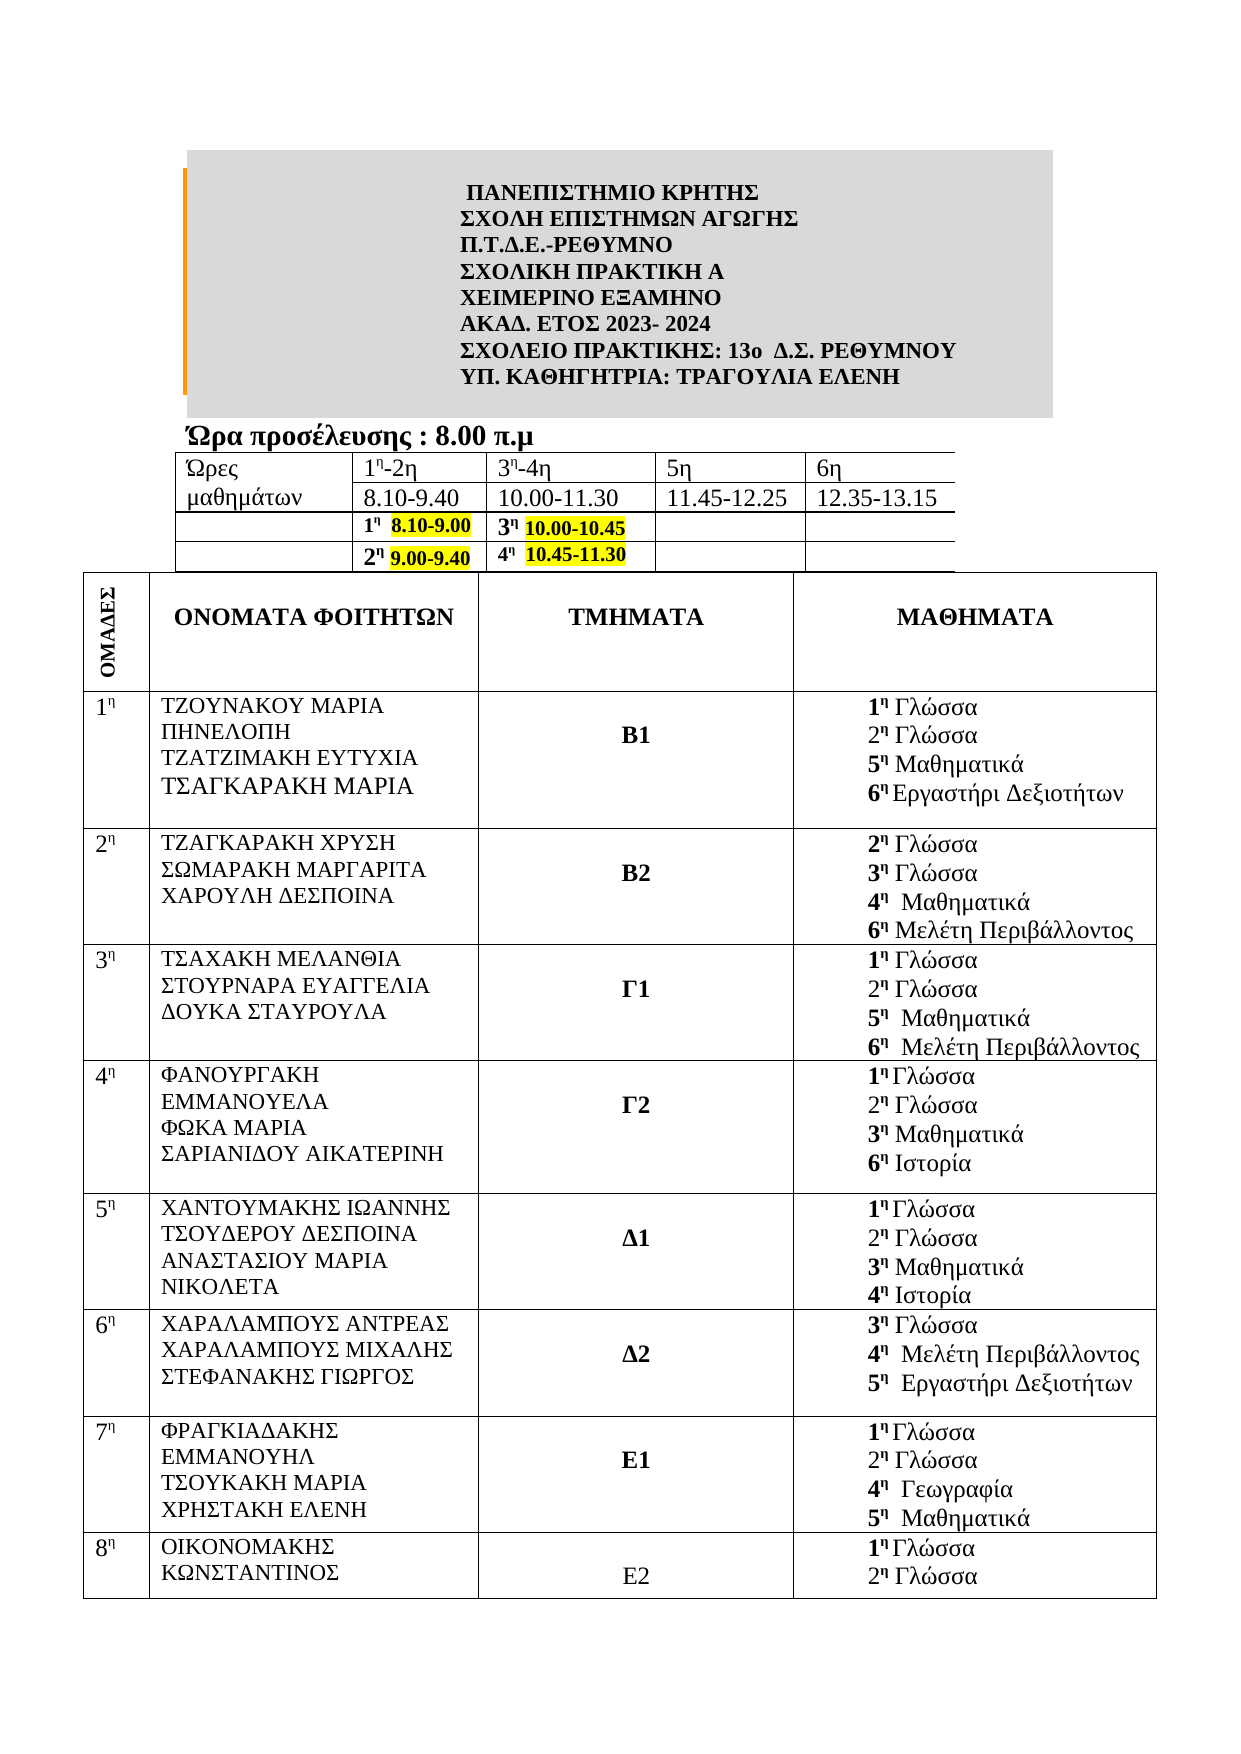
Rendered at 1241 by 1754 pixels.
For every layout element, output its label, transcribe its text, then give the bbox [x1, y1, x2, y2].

table_cell 1η [84, 692, 149, 828]
table_cell Ε1 [479, 1417, 793, 1532]
table_header 6η [806, 453, 955, 482]
text ΑΚΑΔ. ΕΤΟΣ 2023- 2024 [187, 311, 1053, 337]
table_header ΟΝΟΜΑΤΑ ΦΟΙΤΗΤΩΝ [150, 573, 478, 691]
table_cell 1η Γλώσσα 2η Γλώσσα 3η Μαθηματικά 6η Ιστορία [794, 1061, 1156, 1193]
table_cell 8η [84, 1533, 149, 1598]
table_cell [656, 513, 805, 541]
table_cell 1η Γλώσσα 2η Γλώσσα 4η Γεωγραφία 5η Μαθηματικά [794, 1417, 1156, 1532]
subtitle Ώρα προσέλευσης : 8.00 π.μ [187, 418, 1053, 452]
table_cell 5η [84, 1194, 149, 1309]
table_header ΤΜΗΜΑΤΑ [479, 573, 793, 691]
table_cell ΦΡΑΓΚΙΑΔΑΚΗΣ ΕΜΜΑΝΟΥΗΛ ΤΣΟΥΚΑΚΗ ΜΑΡΙΑ ΧΡΗΣΤΑΚΗ ΕΛΕΝΗ [150, 1417, 478, 1532]
table_cell Ε2 [479, 1533, 793, 1598]
table_cell 1η 8.10-9.00 [353, 513, 486, 541]
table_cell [150, 1533, 478, 1598]
table_header 3η-4η [487, 453, 655, 482]
table_cell 8.10-9.40 [353, 483, 486, 511]
text Π.Τ.Δ.Ε.-ΡΕΘΥΜΝΟ [187, 231, 1053, 258]
table_cell [656, 542, 805, 571]
table_cell 6η [84, 1310, 149, 1416]
table_cell 2η Γλώσσα 3η Γλώσσα 4η Μαθηματικά 6η Μελέτη Περιβάλλοντος [794, 829, 1156, 944]
table_cell 4η 10.45-11.30 [487, 542, 655, 571]
table_cell 2η 9.00-9.40 [353, 542, 486, 571]
table_header Ώρες μαθημάτων [176, 453, 352, 511]
table_cell ΧΑΡΑΛΑΜΠΟΥΣ ΑΝΤΡΕΑΣ ΧΑΡΑΛΑΜΠΟΥΣ ΜΙΧΑΛΗΣ ΣΤΕΦΑΝΑΚΗΣ ΓΙΩΡΓΟΣ [150, 1310, 478, 1416]
table_cell Β1 [479, 692, 793, 828]
table_cell ΦΑΝΟΥΡΓΑΚΗ ΕΜΜΑΝΟΥΕΛΑ ΦΩΚΑ ΜΑΡΙΑ ΣΑΡΙΑΝΙΔΟΥ ΑΙΚΑΤΕΡΙΝΗ [150, 1061, 478, 1193]
table_cell 12.35-13.15 [806, 483, 955, 511]
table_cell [794, 1533, 1156, 1598]
table_cell 4η [84, 1061, 149, 1193]
table_cell Γ2 [479, 1061, 793, 1193]
table_cell 11.45-12.25 [656, 483, 805, 511]
table_header ΜΑΘΗΜΑΤΑ [794, 573, 1156, 691]
table_cell 1η Γλώσσα 2η Γλώσσα 3η Μαθηματικά 4η Ιστορία [794, 1194, 1156, 1309]
table_cell Β2 [479, 829, 793, 944]
table_cell Δ1 [479, 1194, 793, 1309]
table_header 1η-2η [353, 453, 486, 482]
table_header 5η [656, 453, 805, 482]
table_cell [806, 542, 955, 571]
table_cell [176, 513, 352, 541]
text ΣΧΟΛΙΚΗ ΠΡΑΚΤΙΚΗ Α [187, 258, 1053, 284]
text ΣΧΟΛΕΙΟ ΠΡΑΚΤΙΚΗΣ: 13o Δ.Σ. ΡΕΘΥΜΝΟΥ [187, 337, 1053, 363]
table_cell 3η 10.00-10.45 [487, 513, 655, 541]
text ΠΑΝΕΠΙΣΤΗΜΙΟ ΚΡΗΤΗΣ [187, 179, 1053, 205]
table_cell Δ2 [479, 1310, 793, 1416]
table_cell [176, 542, 352, 571]
table_cell ΧΑΝΤΟΥΜΑΚΗΣ ΙΩΑΝΝΗΣ ΤΣΟΥΔΕΡΟΥ ΔΕΣΠΟΙΝΑ ΑΝΑΣΤΑΣΙΟΥ ΜΑΡΙΑ ΝΙΚΟΛΕΤΑ [150, 1194, 478, 1309]
table_cell 2η [84, 829, 149, 944]
table_cell ΤΖΟΥΝΑΚΟΥ ΜΑΡΙΑ ΠΗΝΕΛΟΠΗ ΤΖΑΤΖΙΜΑΚΗ ΕΥΤΥΧΙΑ ΤΣΑΓΚΑΡΑΚΗ ΜΑΡΙΑ [150, 692, 478, 828]
text ΥΠ. ΚΑΘΗΓΗΤΡΙΑ: ΤΡΑΓΟΥΛΙΑ ΕΛΕΝΗ [187, 363, 1053, 389]
table_cell ΤΣΑΧΑΚΗ ΜΕΛΑΝΘΙΑ ΣΤΟΥΡΝΑΡΑ ΕΥΑΓΓΕΛΙΑ ΔΟΥΚΑ ΣΤΑΥΡΟΥΛΑ [150, 945, 478, 1060]
table_cell 3η Γλώσσα 4η Μελέτη Περιβάλλοντος 5η Εργαστήρι Δεξιοτήτων [794, 1310, 1156, 1416]
table_cell 3η [84, 945, 149, 1060]
table_cell 7η [84, 1417, 149, 1532]
table_header ΟΜΑΔΕΣ [84, 573, 149, 691]
table_cell 10.00-11.30 [487, 483, 655, 511]
table_cell 1η Γλώσσα 2η Γλώσσα 5η Μαθηματικά 6η Εργαστήρι Δεξιοτήτων [794, 692, 1156, 828]
table_cell [806, 513, 955, 541]
text ΧΕΙΜΕΡΙΝΟ ΕΞΑΜΗΝΟ [187, 284, 1053, 311]
table_cell 1η Γλώσσα 2η Γλώσσα 5η Μαθηματικά 6η Μελέτη Περιβάλλοντος [794, 945, 1156, 1060]
table_cell ΤΖΑΓΚΑΡΑΚΗ ΧΡΥΣΗ ΣΩΜΑΡΑΚΗ ΜΑΡΓΑΡΙΤΑ ΧΑΡΟΥΛΗ ΔΕΣΠΟΙΝΑ [150, 829, 478, 944]
table_cell Γ1 [479, 945, 793, 1060]
text ΣΧΟΛΗ ΕΠΙΣΤΗΜΩΝ ΑΓΩΓΗΣ [187, 205, 1053, 231]
